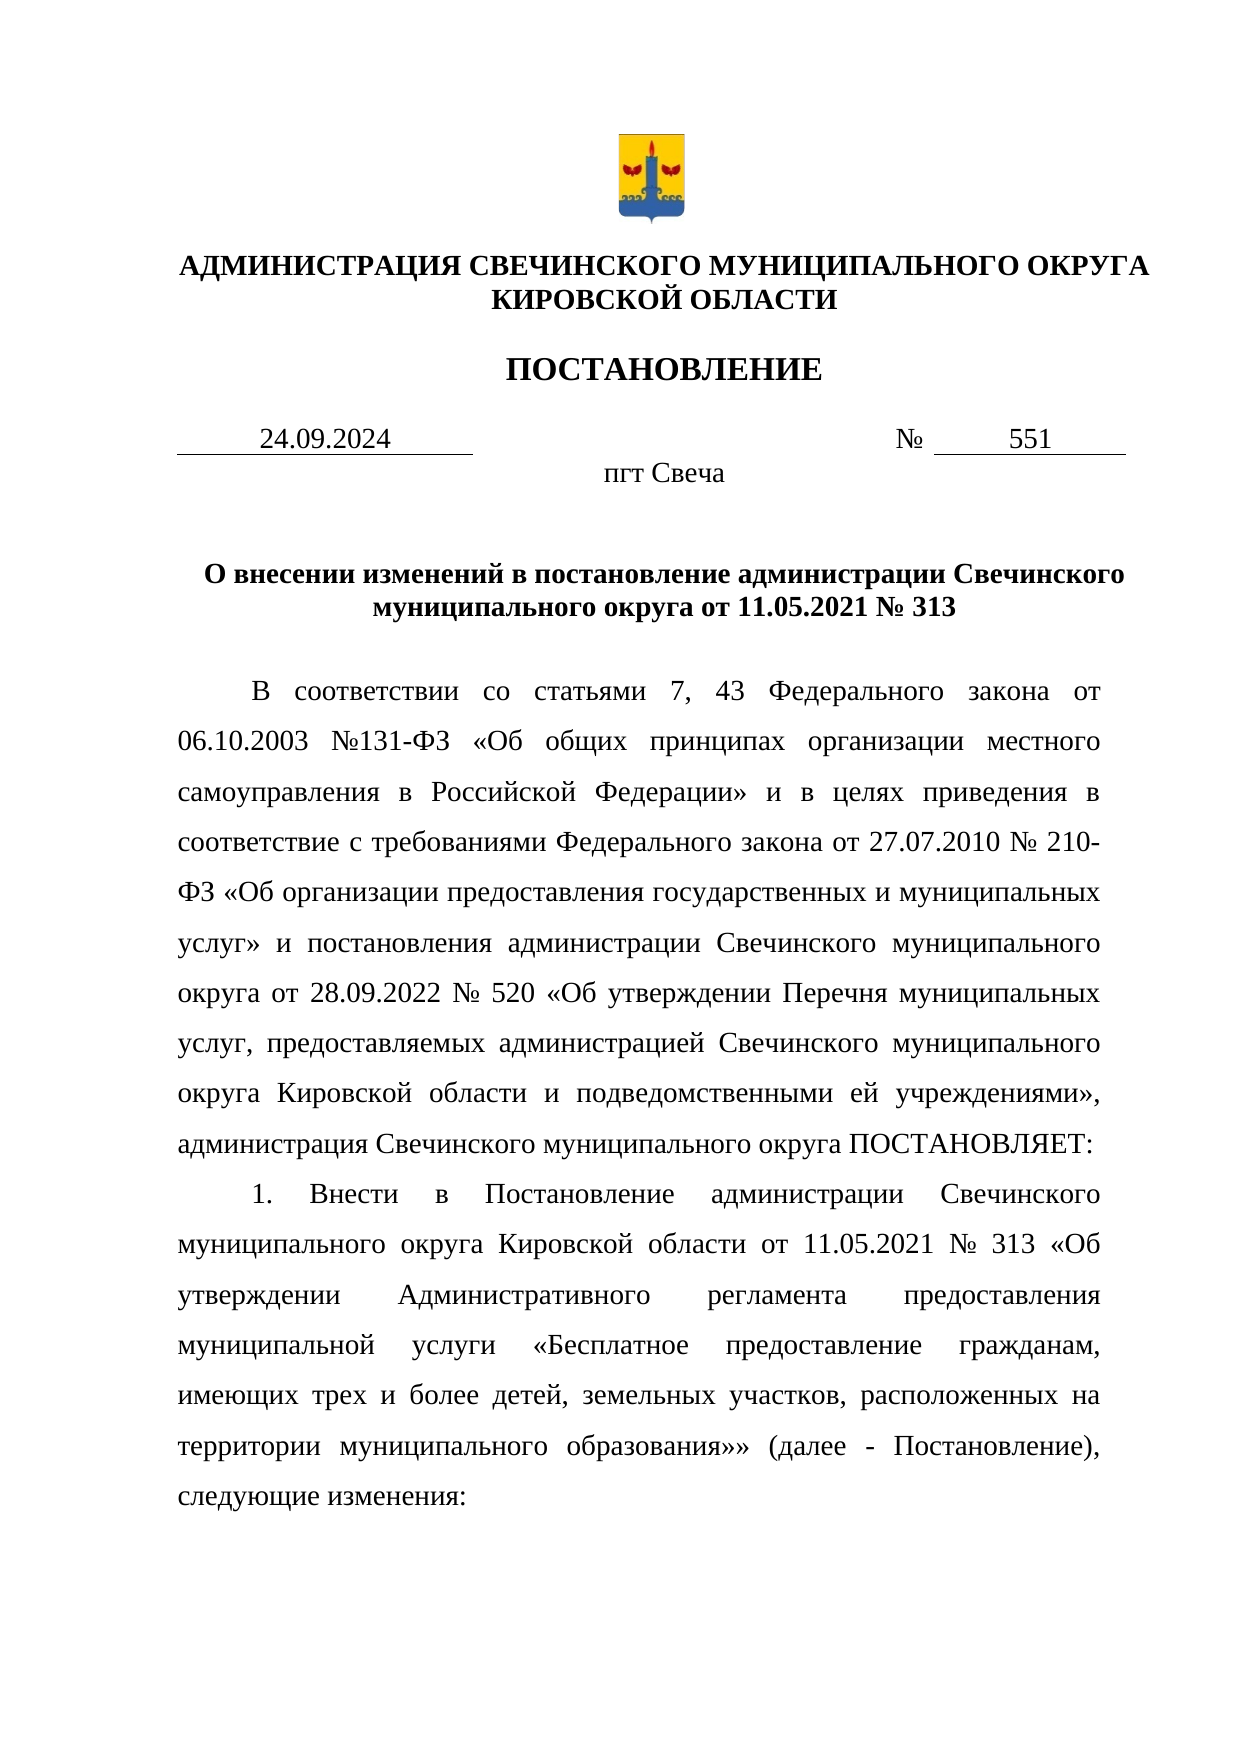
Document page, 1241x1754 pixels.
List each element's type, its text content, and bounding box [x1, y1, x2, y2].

text 1. Внести в Постановление администрации Свечинского муниципального округа Кировской области от 11.05.2021 № 313 «Об утверждении Административного регламента предоставления муниципальной услуги «Бесплатное предоставление гражданам, имеющих трех и более детей, земельных участков, расположенных на территории муниципального образования»» (далее - Постановление), следующие изменения: [177, 1176, 1101, 1512]
text О внесении изменений в постановление администрации Свечинского муниципального округа от 11.05.2021 № 313 [177, 556, 1152, 623]
picture [618, 134, 685, 224]
text КИРОВСКОЙ ОБЛАСТИ [177, 282, 1152, 315]
text пгт Свеча [177, 455, 1152, 489]
text В соответствии со статьями 7, 43 Федерального закона от 06.10.2003 №131-ФЗ «Об общих принципах организации местного самоуправления в Российской Федерации» и в целях приведения в соответствие с требованиями Федерального закона от 27.07.2010 № 210-ФЗ «Об организации предоставления государственных и муниципальных услуг» и постановления администрации Свечинского муниципального округа от 28.09.2022 № 520 «Об утверждении Перечня муниципальных услуг, предоставляемых администрацией Свечинского муниципального округа Кировской области и подведомственными ей учреждениями», администрация Свечинского муниципального округа ПОСТАНОВЛЯЕТ: [177, 673, 1101, 1159]
table_header 24.09.2024 [177, 421, 473, 454]
table_header № [473, 421, 934, 454]
text ПОСТАНОВЛЕНИЕ [177, 349, 1152, 387]
text АДМИНИСТРАЦИЯ СВЕЧИНСКОГО МУНИЦИПАЛЬНОГО ОКРУГА [177, 248, 1152, 282]
table_header 551 [934, 421, 1126, 454]
